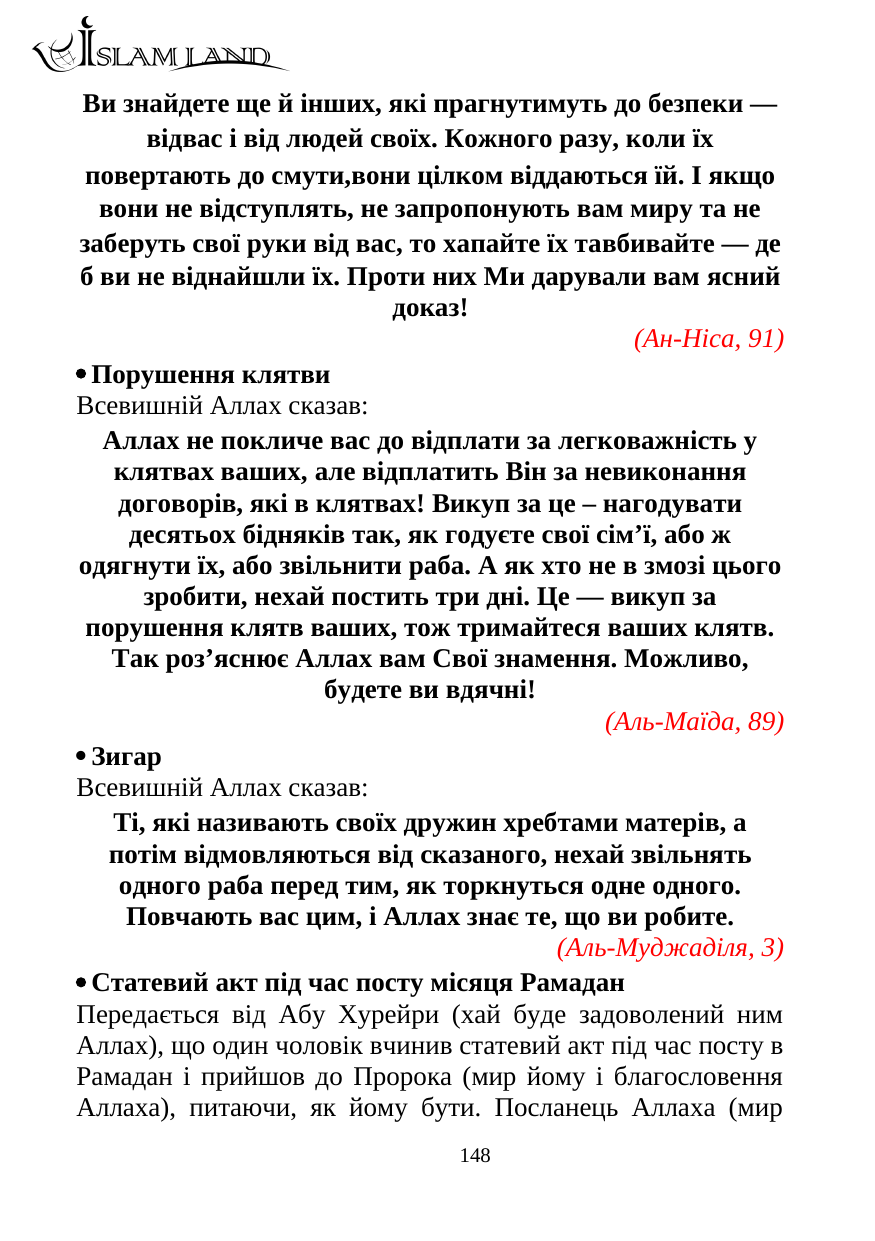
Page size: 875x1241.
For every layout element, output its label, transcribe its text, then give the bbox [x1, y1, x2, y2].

text Всевишній Аллах сказав: [76, 771, 784, 802]
text (Ан-Ніса, 91) [76, 322, 784, 354]
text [76, 998, 784, 1122]
subtitle Ви знайдете ще й iнших, якi прагнутимуть до безпеки — вiд вас i вiд людей своїх. Кожного разу, коли їх повертають до смути, вони цiлком вiддаються їй. I якщо вони не вiдступлять, не запропонують вам миру та не заберуть свої руки вiд вас, то хапайте їх та вбивайте — де б ви не вiднайшли їх. Проти них Ми дарували вам ясний доказ! [76, 87, 784, 322]
subtitle Аллах не покличе вас до вiдплати за легковажнiсть у клятвах ваших, але вiдплатить Вiн за невиконання договорiв, якi в клятвах! Викуп за це – нагодувати десятьох бiднякiв так, як годуєте свої сiм’ї, або ж одягнути їх, або звiльнити раба. А як хто не в змозi цього зробити, нехай постить три днi. Це — викуп за порушення клятв ваших, тож тримайтеся ваших клятв. Так роз’яснює Аллах вам Свої знамення. Можливо, будете ви вдячнi! [76, 424, 784, 705]
list Порушення клятви [76, 358, 784, 389]
list Статевий акт під час посту місяця Рамадан [76, 966, 784, 998]
text (Аль-Маїда, 89) [76, 705, 784, 736]
list Зигар [76, 740, 784, 771]
text Всевишній Аллах сказав: [76, 389, 784, 420]
text (Аль-Муджаділя, 3) [76, 931, 784, 962]
subtitle Тi, якi називають своїх дружин хребтами матерiв, а потiм вiдмовляються вiд сказаного, нехай звiльнять одного раба перед тим, як торкнуться одне одного. Повчають вас цим, i Аллах знає те, що ви робите. [76, 807, 784, 931]
picture [31, 16, 291, 72]
